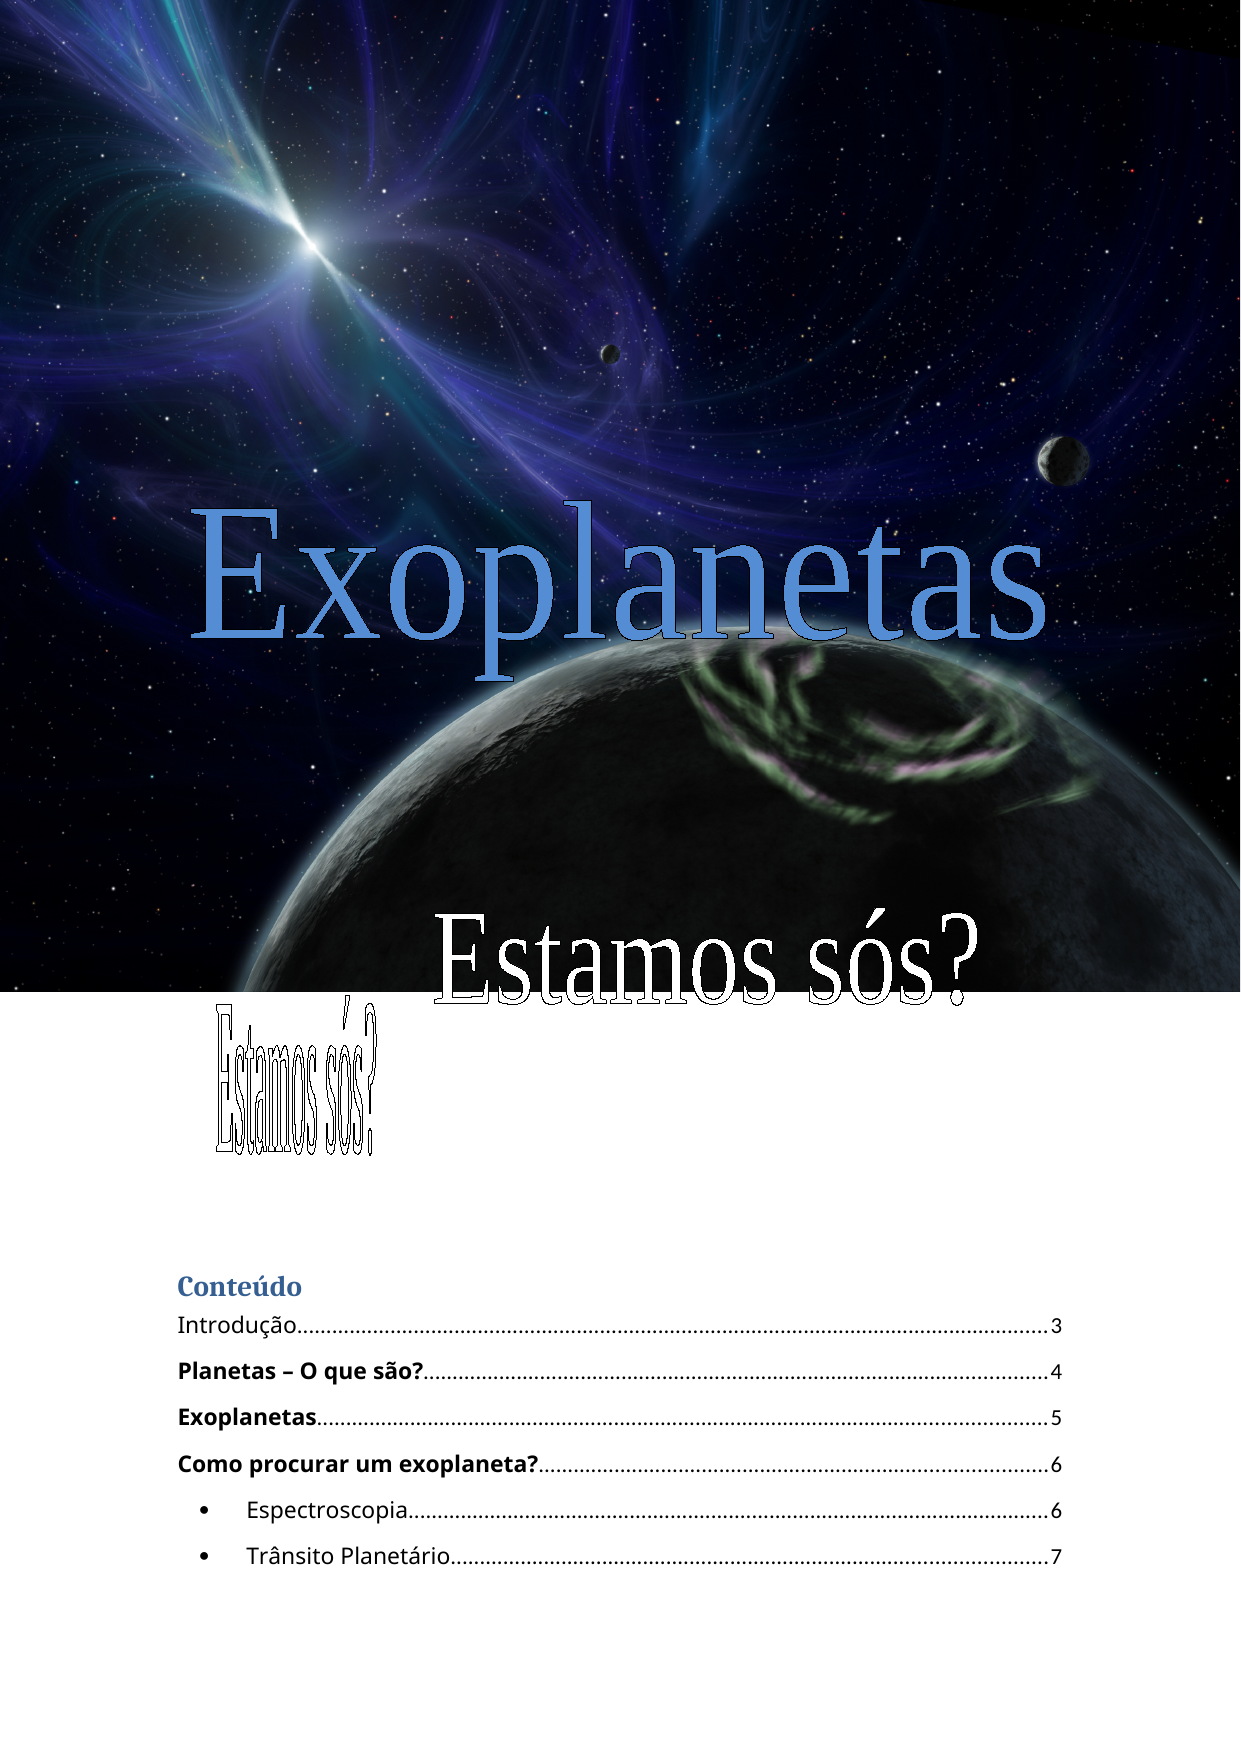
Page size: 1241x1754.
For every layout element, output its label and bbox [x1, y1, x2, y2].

picture [859, 944, 883, 992]
picture [625, 947, 644, 992]
picture [701, 944, 726, 992]
picture [0, 0, 1241, 992]
picture [575, 972, 592, 992]
picture [652, 947, 671, 992]
